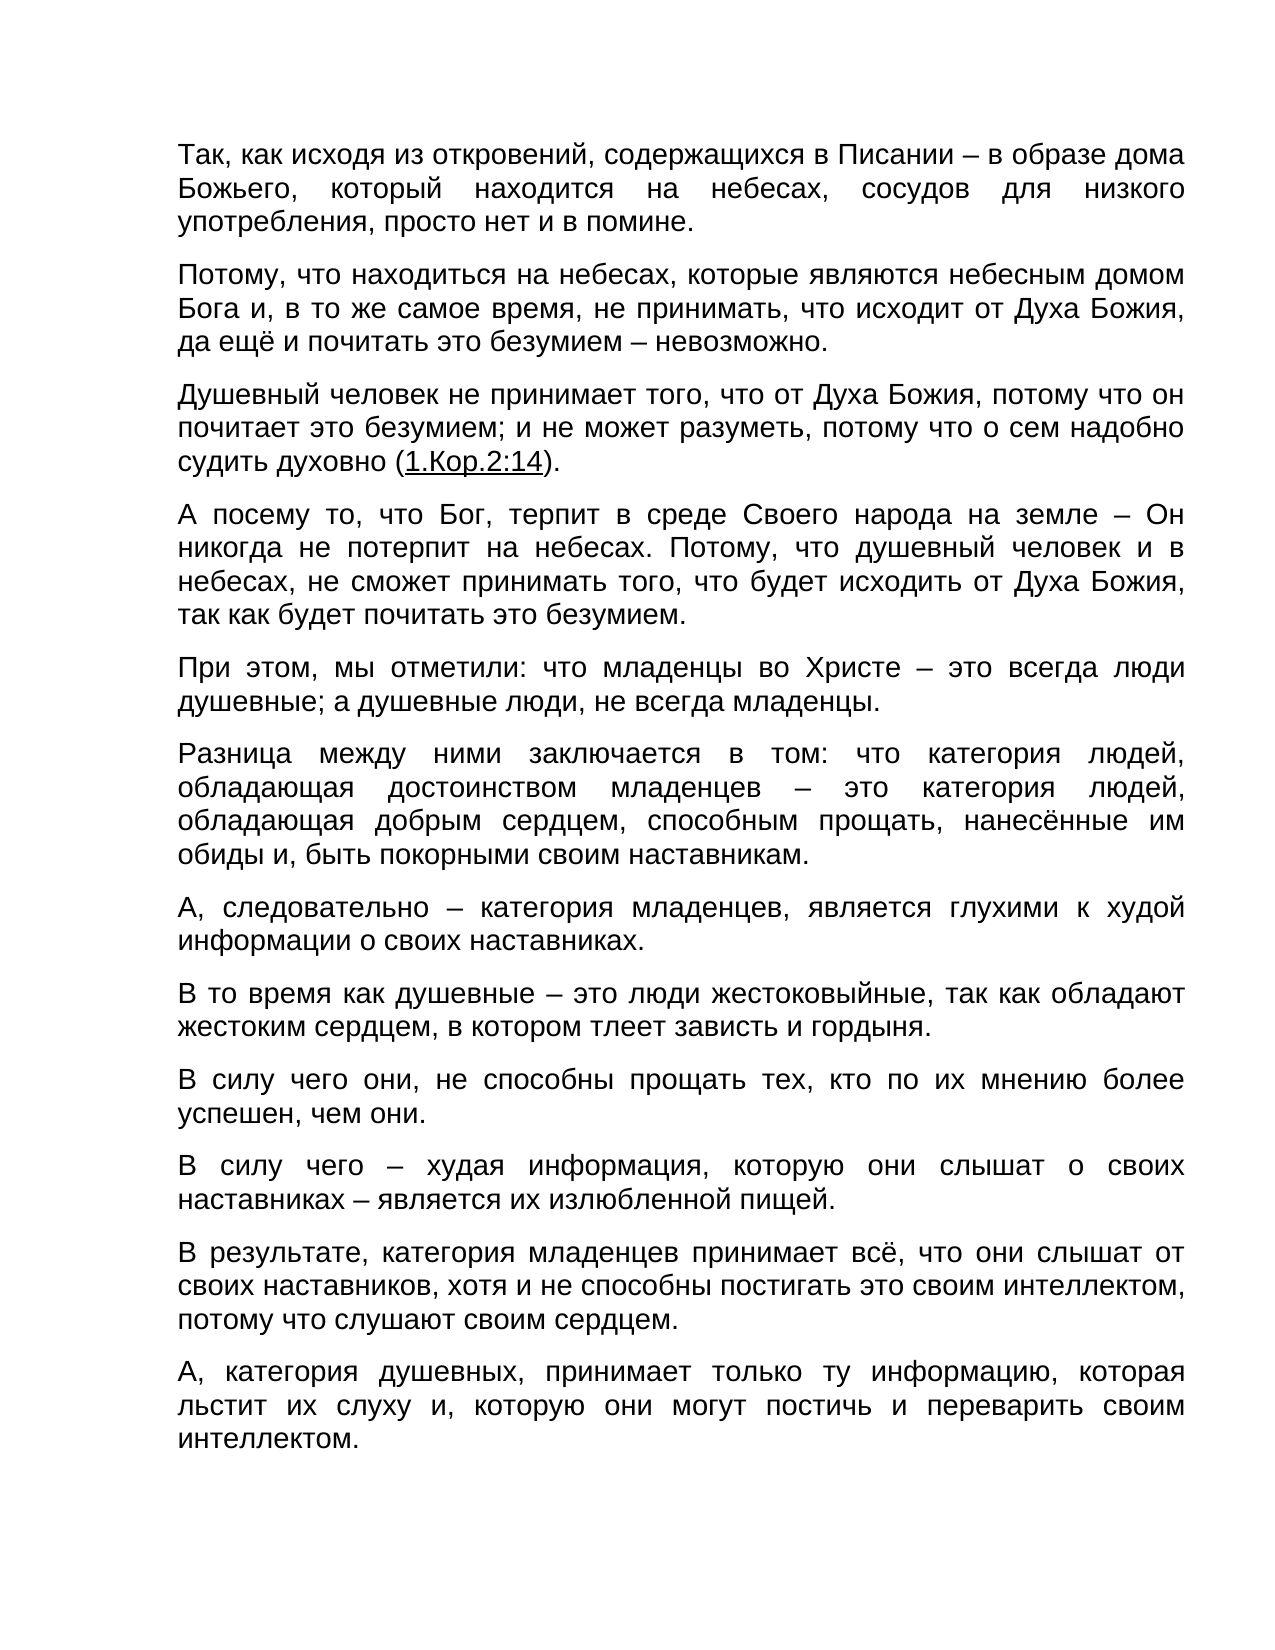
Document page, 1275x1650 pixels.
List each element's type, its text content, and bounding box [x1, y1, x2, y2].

text Душевный человек не принимает того, что от Духа Божия, потому что он почитает это безумием; и не может разуметь, потому что о сем надобно судить духовно (1.Кор.2:14). [177, 377, 1186, 477]
text При этом, мы отметили: что младенцы во Христе – это всегда люди душевные; а душевные люди, не всегда младенцы. [177, 650, 1186, 717]
text В результате, категория младенцев принимает всё, что они слышат от своих наставников, хотя и не способны постигать это своим интеллектом, потому что слушают своим сердцем. [177, 1234, 1186, 1335]
text А, категория душевных, принимает только ту информацию, которая льстит их слуху и, которую они могут постичь и переварить своим интеллектом. [177, 1354, 1186, 1455]
text В силу чего они, не способны прощать тех, кто по их мнению более успешен, чем они. [177, 1062, 1186, 1129]
text Разница между ними заключается в том: что категория людей, обладающая достоинством младенцев – это категория людей, обладающая добрым сердцем, способным прощать, нанесённые им обиды и, быть покорными своим наставникам. [177, 736, 1186, 870]
text В силу чего – худая информация, которую они слышат о своих наставниках – является их излюбленной пищей. [177, 1148, 1186, 1215]
text А посему то, что Бог, терпит в среде Своего народа на земле – Он никогда не потерпит на небесах. Потому, что душевный человек и в небесах, не сможет принимать того, что будет исходить от Духа Божия, так как будет почитать это безумием. [177, 497, 1186, 631]
text А, следовательно – категория младенцев, является глухими к худой информации о своих наставниках. [177, 889, 1186, 957]
text В то время как душевные – это люди жестоковыйные, так как обладают жестоким сердцем, в котором тлеет зависть и гордыня. [177, 976, 1186, 1043]
text Так, как исходя из откровений, содержащихся в Писании – в образе дома Божьего, который находится на небесах, сосудов для низкого употребления, просто нет и в помине. [177, 137, 1186, 238]
text Потому, что находиться на небесах, которые являются небесным домом Бога и, в то же самое время, не принимать, что исходит от Духа Божия, да ещё и почитать это безумием – невозможно. [177, 257, 1186, 358]
